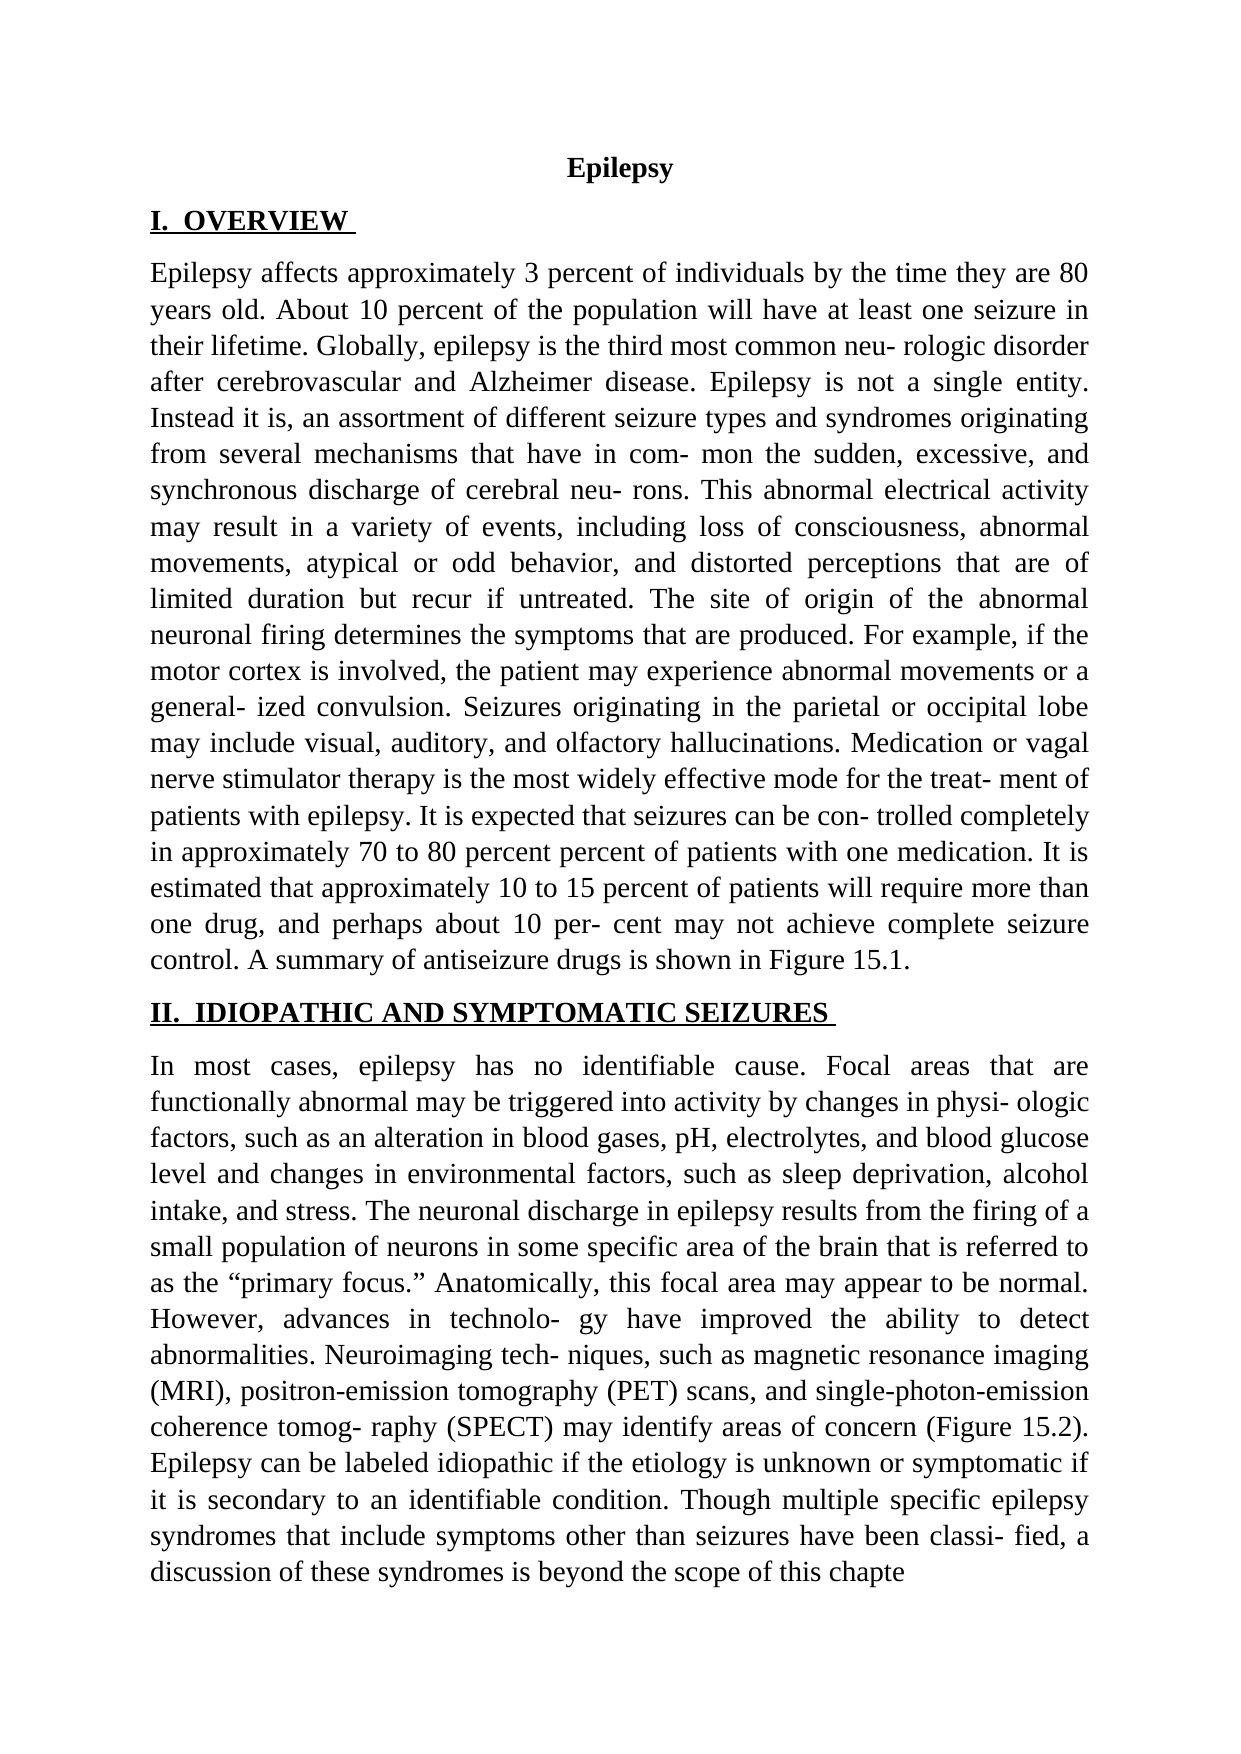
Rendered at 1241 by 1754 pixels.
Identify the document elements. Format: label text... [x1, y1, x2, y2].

text II. IDIOPATHIC AND SYMPTOMATIC SEIZURES [150, 995, 1090, 1029]
text Epilepsy [150, 150, 1090, 183]
text In most cases, epilepsy has no identifiable cause. Focal areas that are functionally abnormal may be triggered into activity by changes in physi- ologic factors, such as an alteration in blood gases, pH, electrolytes, and blood glucose level and changes in environmental factors, such as sleep deprivation, alcohol intake, and stress. The neuronal discharge in epilepsy results from the firing of a small population of neurons in some specific area of the brain that is referred to as the “primary focus.” Anatomically, this focal area may appear to be normal. However, advances in technolo- gy have improved the ability to detect abnormalities. Neuroimaging tech- niques, such as magnetic resonance imaging (MRI), positron-emission tomography (PET) scans, and single-photon-emission coherence tomog- raphy (SPECT) may identify areas of concern (Figure 15.2). Epilepsy can be labeled idiopathic if the etiology is unknown or symptomatic if it is secondary to an identifiable condition. Though multiple specific epilepsy syndromes that include symptoms other than seizures have been classi- fied, a discussion of these syndromes is beyond the scope of this chapte [150, 1048, 1090, 1588]
text I. OVERVIEW [150, 203, 1090, 236]
text Epilepsy affects approximately 3 percent of individuals by the time they are 80 years old. About 10 percent of the population will have at least one seizure in their lifetime. Globally, epilepsy is the third most common neu- rologic disorder after cerebrovascular and Alzheimer disease. Epilepsy is not a single entity. Instead it is, an assortment of different seizure types and syndromes originating from several mechanisms that have in com- mon the sudden, excessive, and synchronous discharge of cerebral neu- rons. This abnormal electrical activity may result in a variety of events, including loss of consciousness, abnormal movements, atypical or odd behavior, and distorted perceptions that are of limited duration but recur if untreated. The site of origin of the abnormal neuronal firing determines the symptoms that are produced. For example, if the motor cortex is involved, the patient may experience abnormal movements or a general- ized convulsion. Seizures originating in the parietal or occipital lobe may include visual, auditory, and olfactory hallucinations. Medication or vagal nerve stimulator therapy is the most widely effective mode for the treat- ment of patients with epilepsy. It is expected that seizures can be con- trolled completely in approximately 70 to 80 percent percent of patients with one medication. It is estimated that approximately 10 to 15 percent of patients will require more than one drug, and perhaps about 10 per- cent may not achieve complete seizure control. A summary of antiseizure drugs is shown in Figure 15.1. [150, 256, 1090, 976]
